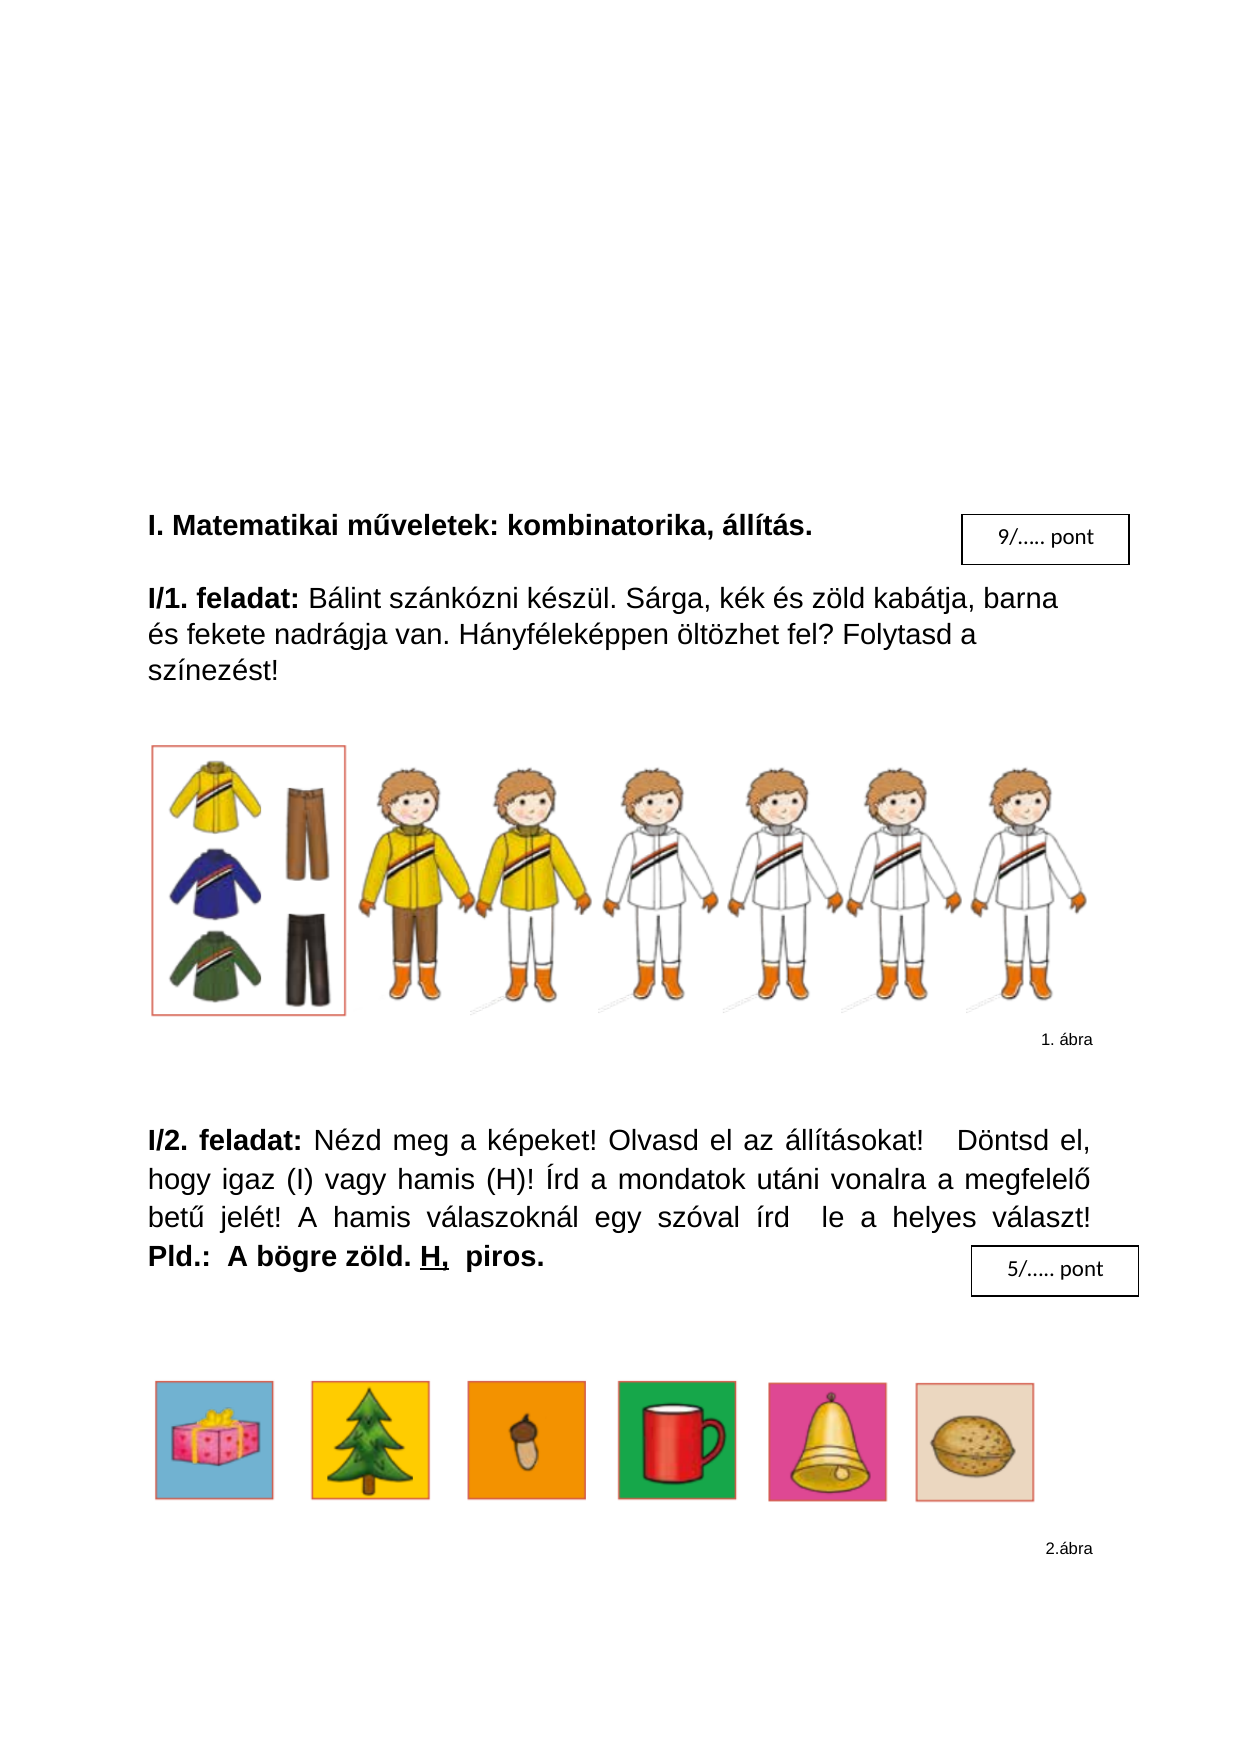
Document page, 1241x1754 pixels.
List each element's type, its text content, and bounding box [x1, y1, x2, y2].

picture [147, 725, 1093, 1028]
text I. Matematikai műveletek: kombinatorika, állítás. [148, 508, 1093, 542]
text I/2. feladat: Nézd meg a képeket! Olvasd el az állításokat! Döntsd el, hogy igaz (I) vagy hamis (H)! Írd a mondatok utáni vonalra a megfelelő betű jelét! A hamis válaszoknál egy szóval írd le a helyes választ! Pld.: A bögre zöld. H, piros. [148, 1123, 1093, 1272]
text I/1. feladat: Bálint szánkózni készül. Sárga, kék és zöld kabátja, barna és fekete nadrágja van. Hányféleképpen öltözhet fel? Folytasd a színezést! [148, 581, 1093, 687]
text 1. ábra [148, 1029, 1093, 1049]
picture [147, 1357, 1049, 1514]
text 2.ábra [148, 1539, 1093, 1558]
